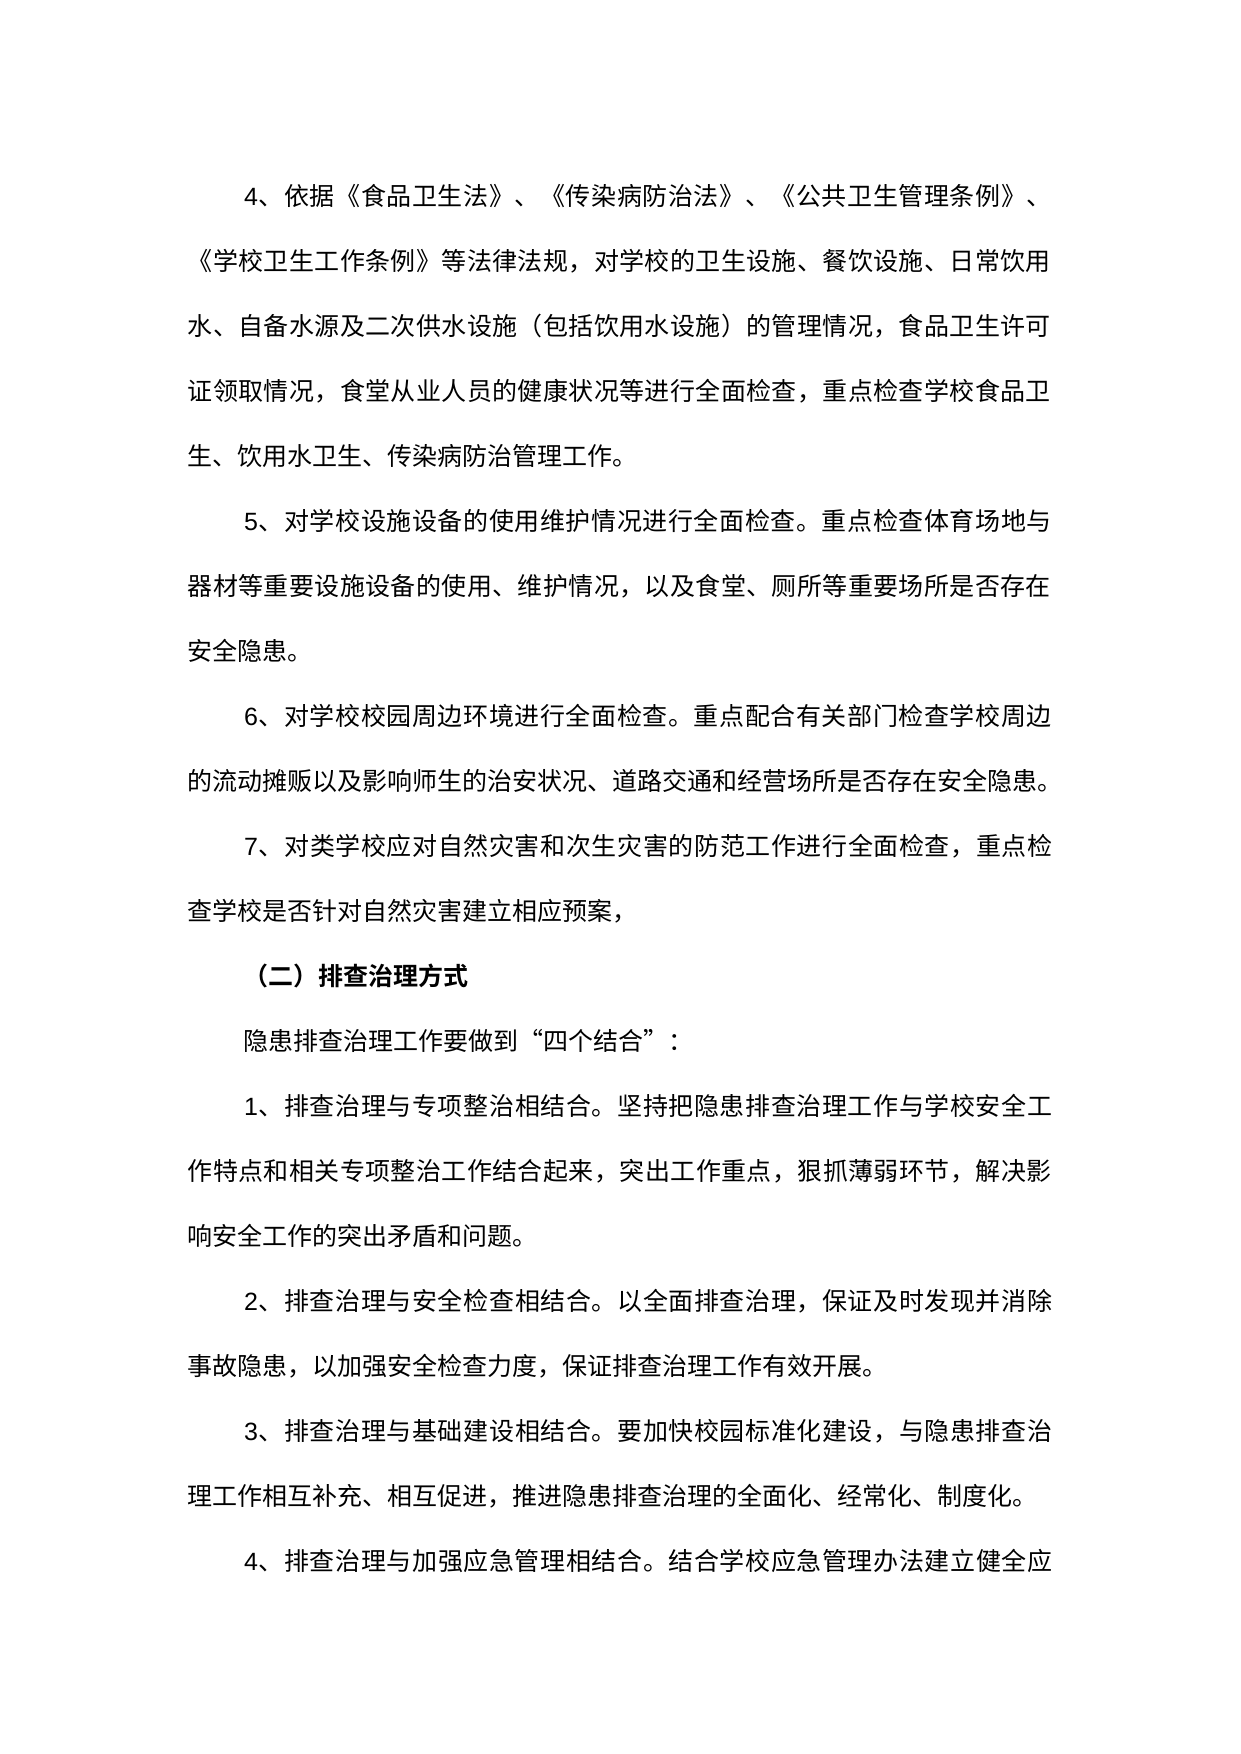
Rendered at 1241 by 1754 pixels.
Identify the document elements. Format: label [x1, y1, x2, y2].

text [187, 162, 1053, 1592]
